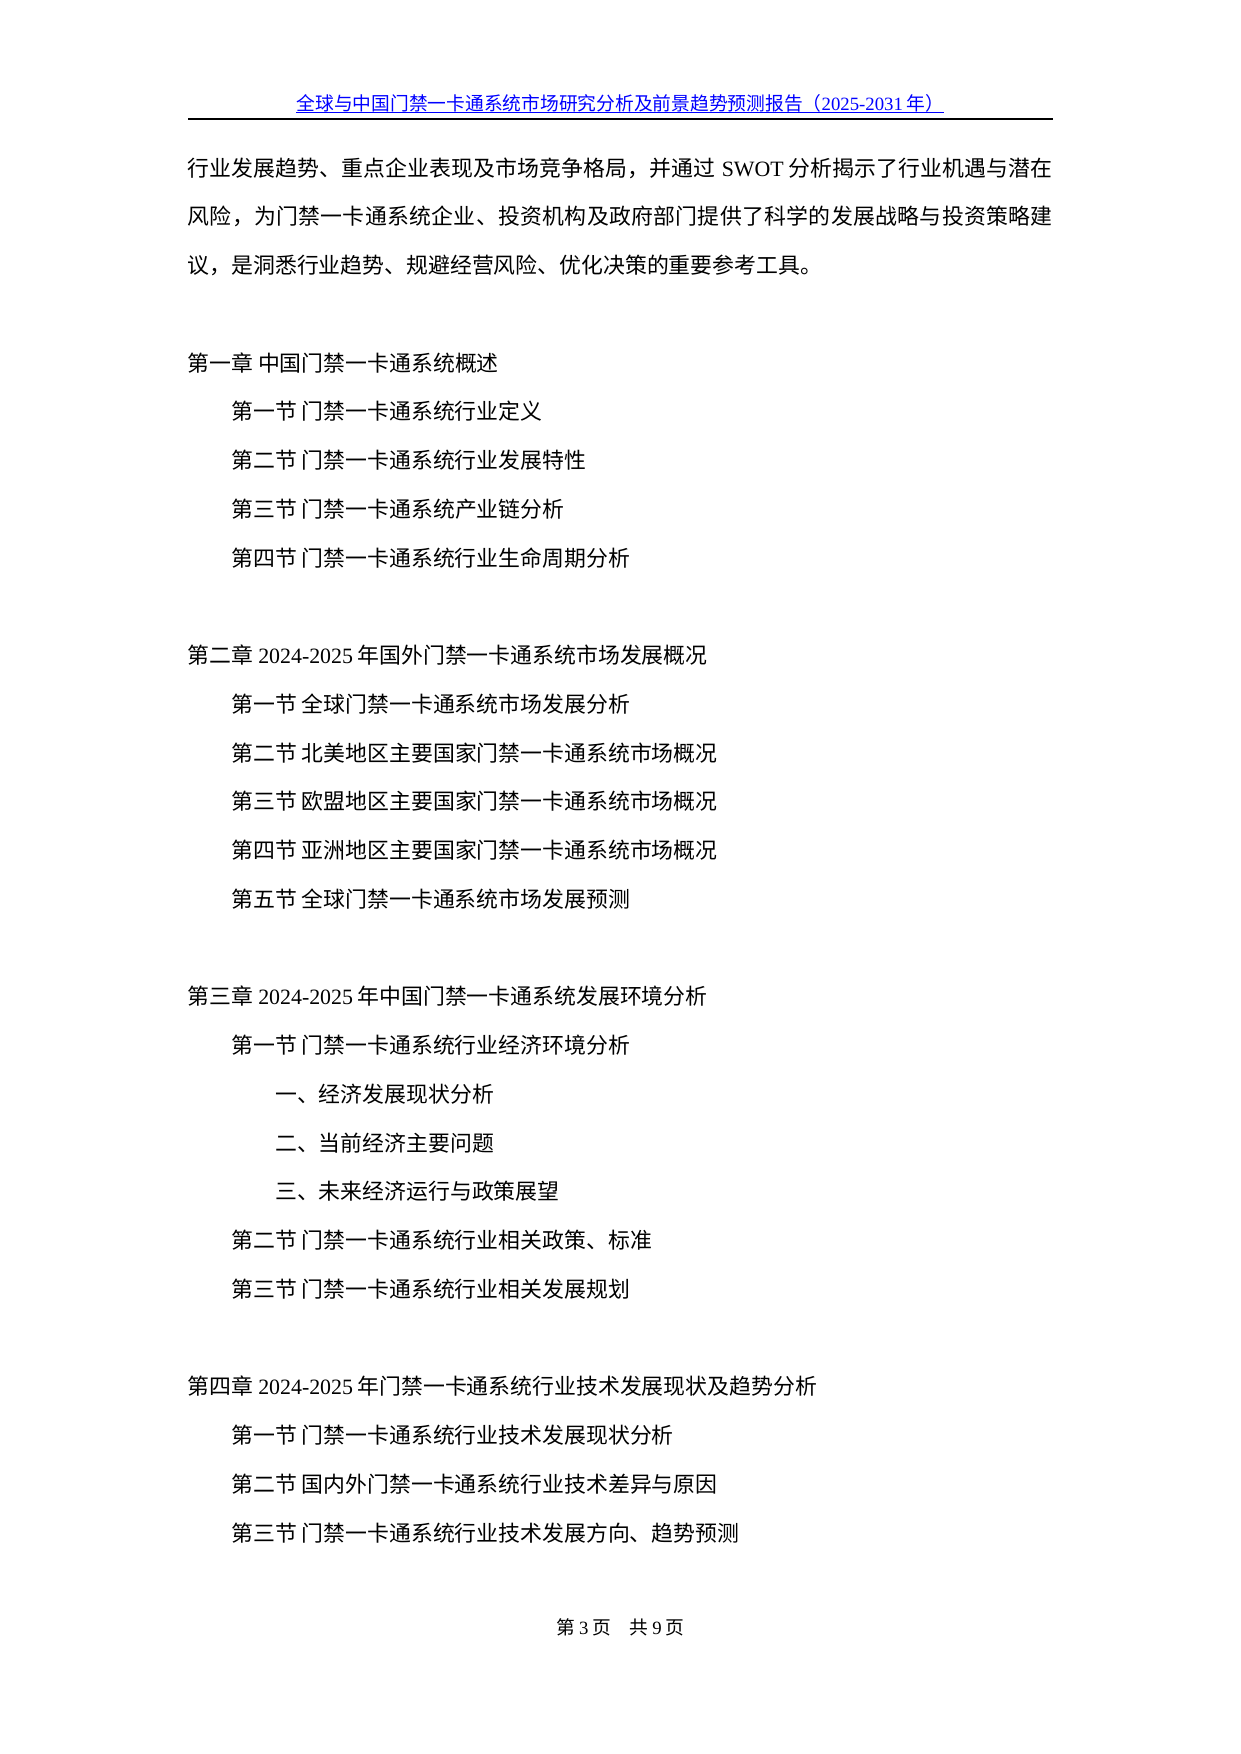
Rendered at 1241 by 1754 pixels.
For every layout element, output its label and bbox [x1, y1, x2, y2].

text [187, 150, 1053, 1548]
